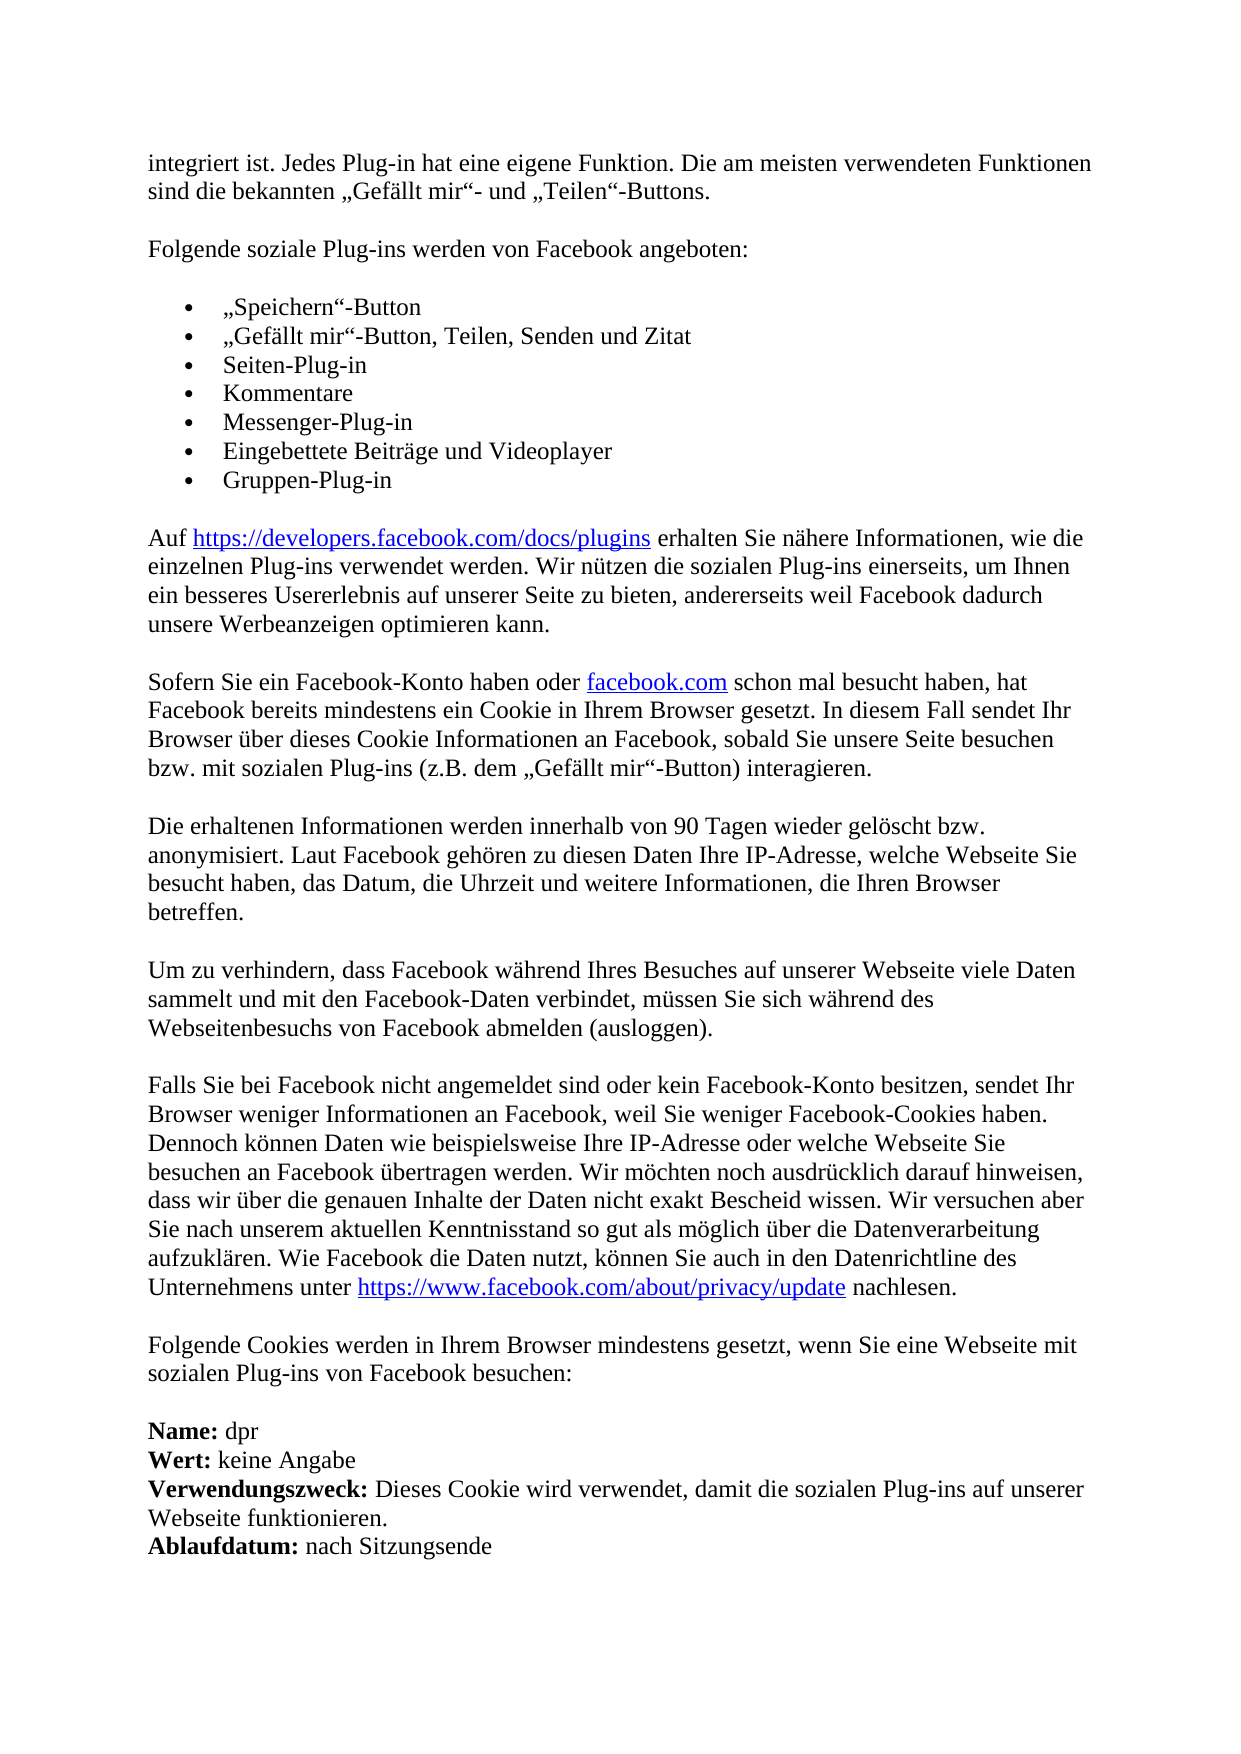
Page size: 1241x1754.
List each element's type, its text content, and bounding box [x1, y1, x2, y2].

list Seiten-Plug-in [185, 350, 1093, 378]
text Sofern Sie ein Facebook-Konto haben oder facebook.com schon mal besucht haben, hat Facebook bereits mindestens ein Cookie in Ihrem Browser gesetzt. In diesem Fall sendet Ihr Browser über dieses Cookie Informationen an Facebook, sobald Sie unsere Seite besuchen bzw. mit sozialen Plug-ins (z.B. dem „Gefällt mir“-Button) interagieren. [148, 667, 1093, 782]
text Falls Sie bei Facebook nicht angemeldet sind oder kein Facebook-Konto besitzen, sendet Ihr Browser weniger Informationen an Facebook, weil Sie weniger Facebook-Cookies haben. Dennoch können Daten wie beispielsweise Ihre IP-Adresse oder welche Webseite Sie besuchen an Facebook übertragen werden. Wir möchten noch ausdrücklich darauf hinweisen, dass wir über die genauen Inhalte der Daten nicht exakt Bescheid wissen. Wir versuchen aber Sie nach unserem aktuellen Kenntnisstand so gut als möglich über die Datenverarbeitung aufzuklären. Wie Facebook die Daten nutzt, können Sie auch in den Datenrichtline des Unternehmens unter https://www.facebook.com/about/privacy/update nachlesen. [148, 1071, 1093, 1301]
text Folgende soziale Plug-ins werden von Facebook angeboten: [148, 234, 1093, 263]
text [148, 148, 1093, 205]
list Gruppen-Plug-in [185, 465, 1093, 493]
list Kommentare [185, 378, 1093, 407]
text Um zu verhindern, dass Facebook während Ihres Besuches auf unserer Webseite viele Daten sammelt und mit den Facebook-Daten verbindet, müssen Sie sich während des Webseitenbesuchs von Facebook abmelden (ausloggen). [148, 955, 1093, 1041]
text Folgende Cookies werden in Ihrem Browser mindestens gesetzt, wenn Sie eine Webseite mit sozialen Plug-ins von Facebook besuchen: [148, 1330, 1093, 1387]
list „Speichern“-Button [185, 292, 1093, 321]
list Eingebettete Beiträge und Videoplayer [185, 436, 1093, 465]
list „Gefällt mir“-Button, Teilen, Senden und Zitat [185, 321, 1093, 350]
list Messenger-Plug-in [185, 407, 1093, 436]
text Auf https://developers.facebook.com/docs/plugins erhalten Sie nähere Informationen, wie die einzelnen Plug-ins verwendet werden. Wir nützen die sozialen Plug-ins einerseits, um Ihnen ein besseres Usererlebnis auf unserer Seite zu bieten, andererseits weil Facebook dadurch unsere Werbeanzeigen optimieren kann. [148, 523, 1093, 638]
text Die erhaltenen Informationen werden innerhalb von 90 Tagen wieder gelöscht bzw. anonymisiert. Laut Facebook gehören zu diesen Daten Ihre IP-Adresse, welche Webseite Sie besucht haben, das Datum, die Uhrzeit und weitere Informationen, die Ihren Browser betreffen. [148, 811, 1093, 926]
text Name: dpr Wert: keine Angabe Verwendungszweck: Dieses Cookie wird verwendet, damit die sozialen Plug-ins auf unserer Webseite funktionieren. Ablaufdatum: nach Sitzungsende [148, 1416, 1093, 1560]
